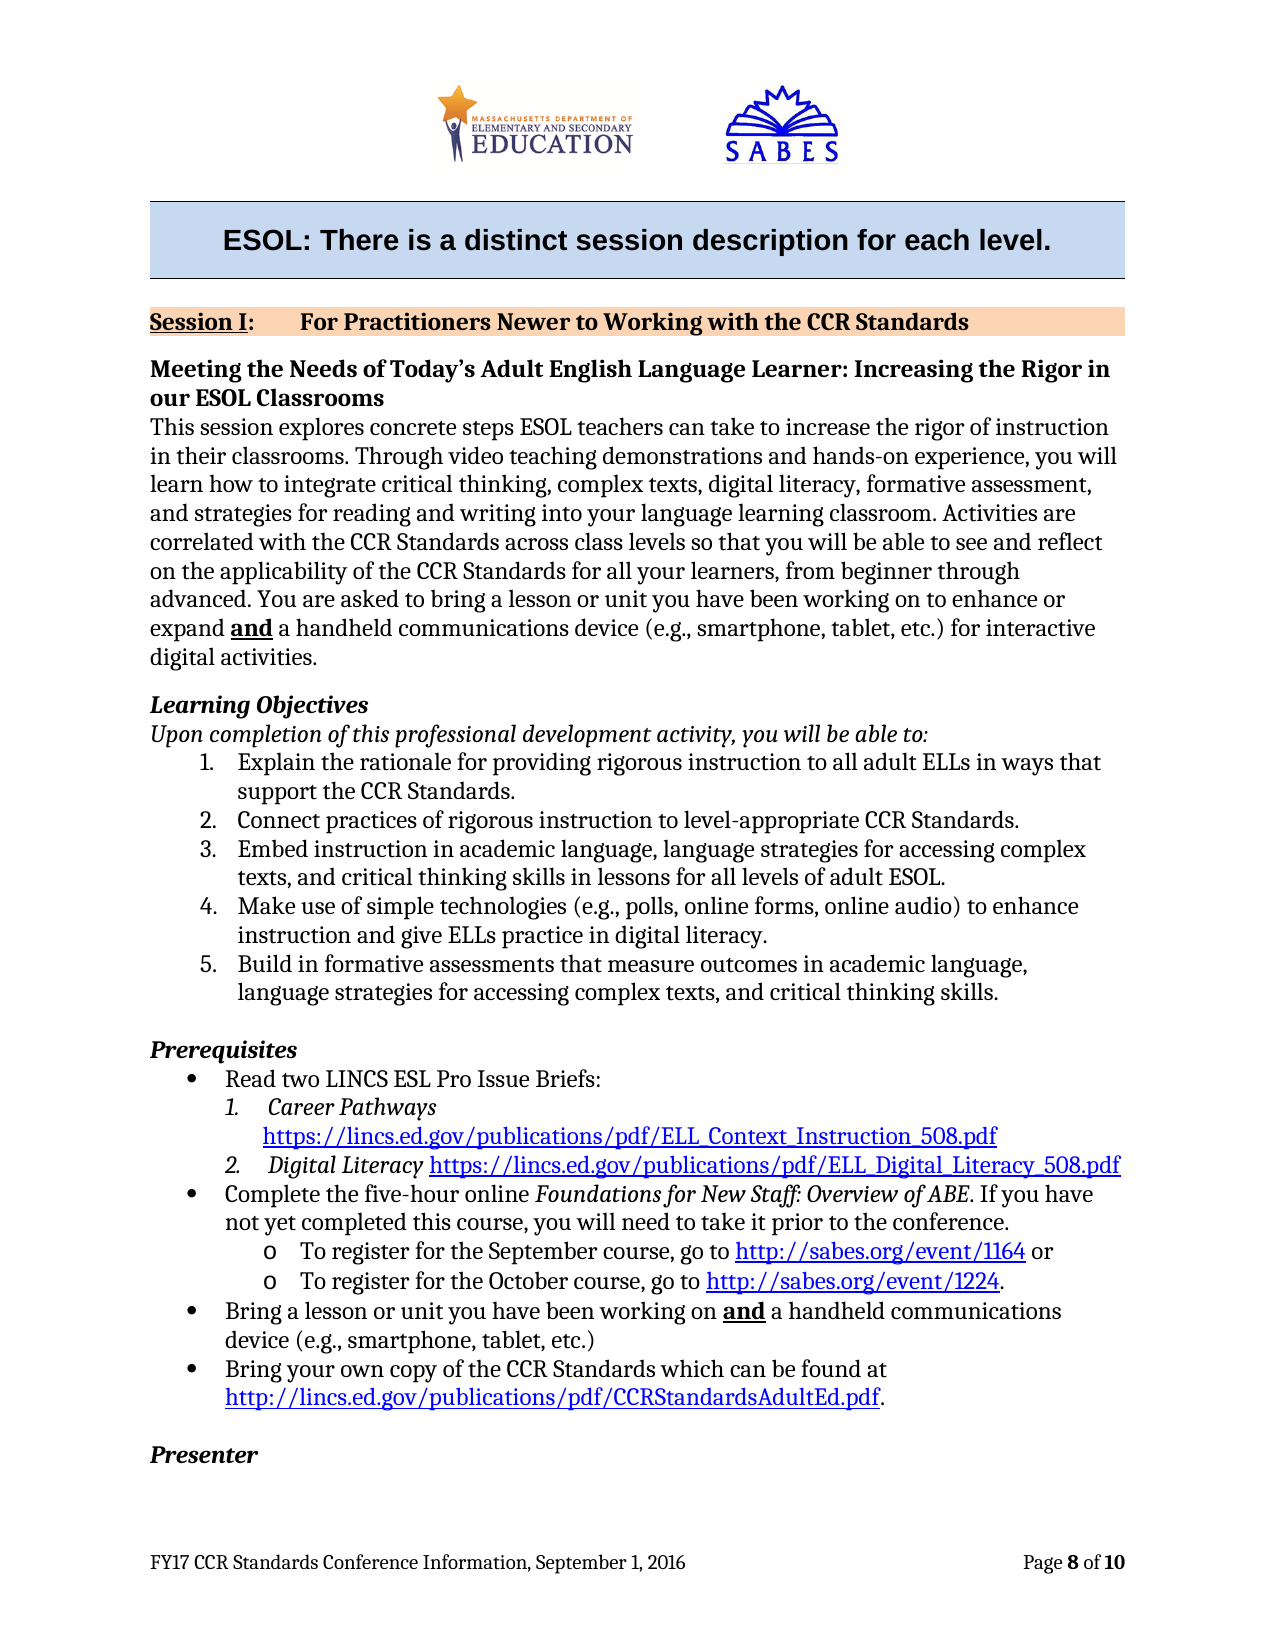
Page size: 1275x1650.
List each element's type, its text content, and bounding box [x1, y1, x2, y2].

text This session explores concrete steps ESOL teachers can take to increase the rigor of instruction in their classrooms. Through video teaching demonstrations and hands-on experience, you will learn how to integrate critical thinking, complex texts, digital literacy, formative assessment, and strategies for reading and writing into your language learning classroom. Activities are correlated with the CCR Standards across class levels so that you will be able to see and reflect on the applicability of the CCR Standards for all your learners, from beginner through advanced. You are asked to bring a lesson or unit you have been working on to enhance or expand and a handheld communications device (e.g., smartphone, tablet, etc.) for interactive digital activities. [150, 413, 1125, 672]
list Embed instruction in academic language, language strategies for accessing complex texts, and critical thinking skills in lessons for all levels of adult ESOL. [200, 834, 1125, 892]
text ESOL: There is a distinct session description for each level. [150, 223, 1125, 253]
list Bring your own copy of the CCR Standards which can be found at http://lincs.ed.gov/publications/pdf/CCRStandardsAdultEd.pdf. [187, 1354, 1125, 1412]
list Build in formative assessments that measure outcomes in academic language, language strategies for accessing complex texts, and critical thinking skills. [200, 949, 1125, 1007]
list To register for the September course, go to http://sabes.org/event/1164 or [262, 1237, 1125, 1267]
text Presenter [150, 1441, 1125, 1469]
text Learning Objectives [150, 691, 1125, 719]
list Connect practices of rigorous instruction to level-appropriate CCR Standards. [200, 806, 1125, 834]
picture [436, 75, 839, 172]
text Upon completion of this professional development activity, you will be able to: [150, 719, 1125, 748]
list Make use of simple technologies (e.g., polls, online forms, online audio) to enhance instruction and give ELLs practice in digital literacy. [200, 892, 1125, 949]
list Career Pathways https://lincs.ed.gov/publications/pdf/ELL_Context_Instruction_508.pdf [225, 1093, 1125, 1151]
list Bring a lesson or unit you have been working on and a handheld communications device (e.g., smartphone, tablet, etc.) [187, 1297, 1125, 1354]
list To register for the October course, go to http://sabes.org/event/1224. [262, 1267, 1125, 1297]
text Prerequisites [150, 1036, 1125, 1064]
list Read two LINCS ESL Pro Issue Briefs: [187, 1064, 1125, 1093]
text Session I: For Practitioners Newer to Working with the CCR Standards [150, 307, 1125, 336]
list Digital Literacy https://lincs.ed.gov/publications/pdf/ELL_Digital_Literacy_508.pdf [225, 1151, 1125, 1179]
list Complete the five-hour online Foundations for New Staff: Overview of ABE. If you have not yet completed this course, you will need to take it prior to the conference. [187, 1179, 1125, 1237]
list Explain the rationale for providing rigorous instruction to all adult ELLs in ways that support the CCR Standards. [200, 748, 1125, 806]
text Meeting the Needs of Today’s Adult English Language Learner: Increasing the Rigor in our ESOL Classrooms [150, 355, 1125, 413]
